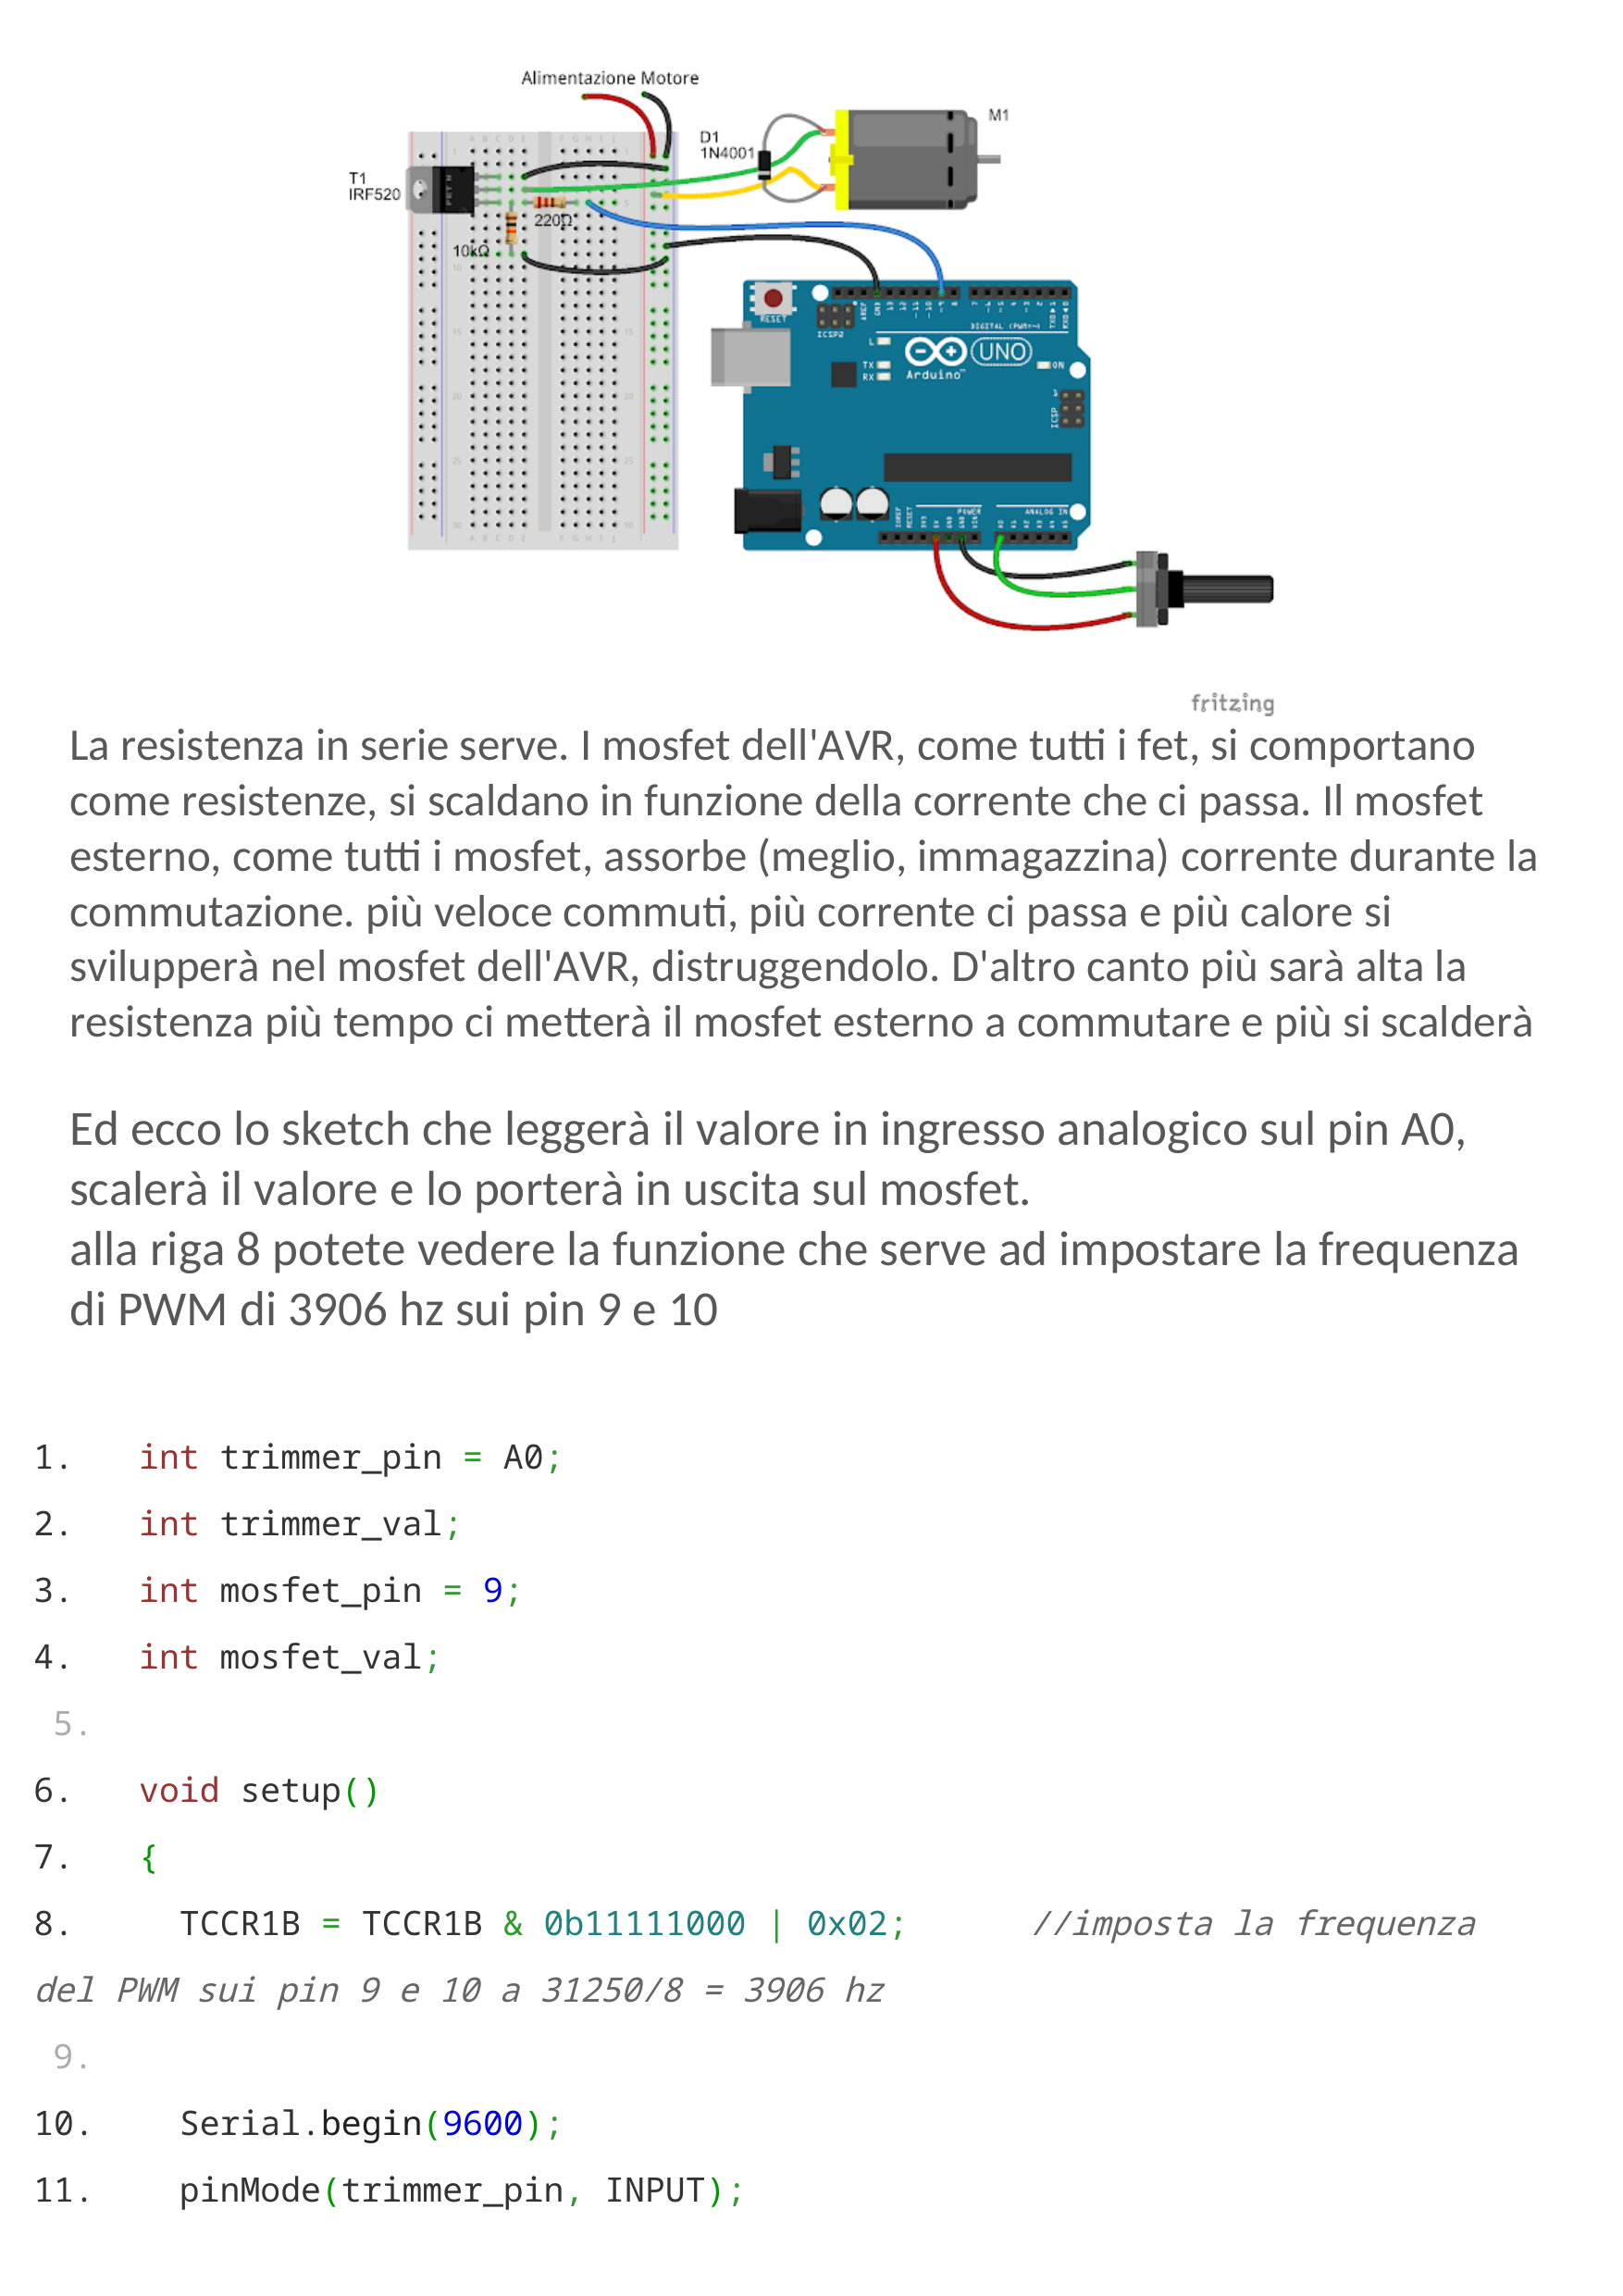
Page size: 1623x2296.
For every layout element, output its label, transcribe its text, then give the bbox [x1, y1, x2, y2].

list int mosfet_val; [33, 1612, 1554, 1679]
text La resistenza in serie serve. I mosfet dell'AVR, come tutti i fet, si comportano come resistenze, si scaldano in funzione della corrente che ci passa. Il mosfet esterno, come tutti i mosfet, assorbe (meglio, immagazzina) corrente durante la commutazione. più veloce commuti, più corrente ci passa e più calore si svilupperà nel mosfet dell'AVR, distruggendolo. D'altro canto più sarà alta la resistenza più tempo ci metterà il mosfet esterno a commutare e più si scalderà [69, 716, 1554, 1049]
list pinMode(trimmer_pin, INPUT); [33, 2145, 1554, 2212]
text Ed ecco lo sketch che leggerà il valore in ingresso analogico sul pin A0, scalerà il valore e lo porterà in uscita sul mosfet. alla riga 8 potete vedere la funzione che serve ad impostare la frequenza di PWM di 3906 hz sui pin 9 e 10 [69, 1098, 1554, 1363]
list TCCR1B = TCCR1B & 0b11111000 | 0x02; //imposta la frequenza del PWM sui pin 9 e 10 a 31250/8 = 3906 hz [33, 1879, 1554, 2012]
list Serial.begin(9600); [33, 2079, 1554, 2145]
list { [33, 1812, 1554, 1879]
list int mosfet_pin = 9; [33, 1546, 1554, 1612]
list int trimmer_val; [33, 1479, 1554, 1546]
list void setup() [33, 1745, 1554, 1812]
picture [349, 69, 1274, 716]
list int trimmer_pin = A0; [33, 1413, 1554, 1479]
